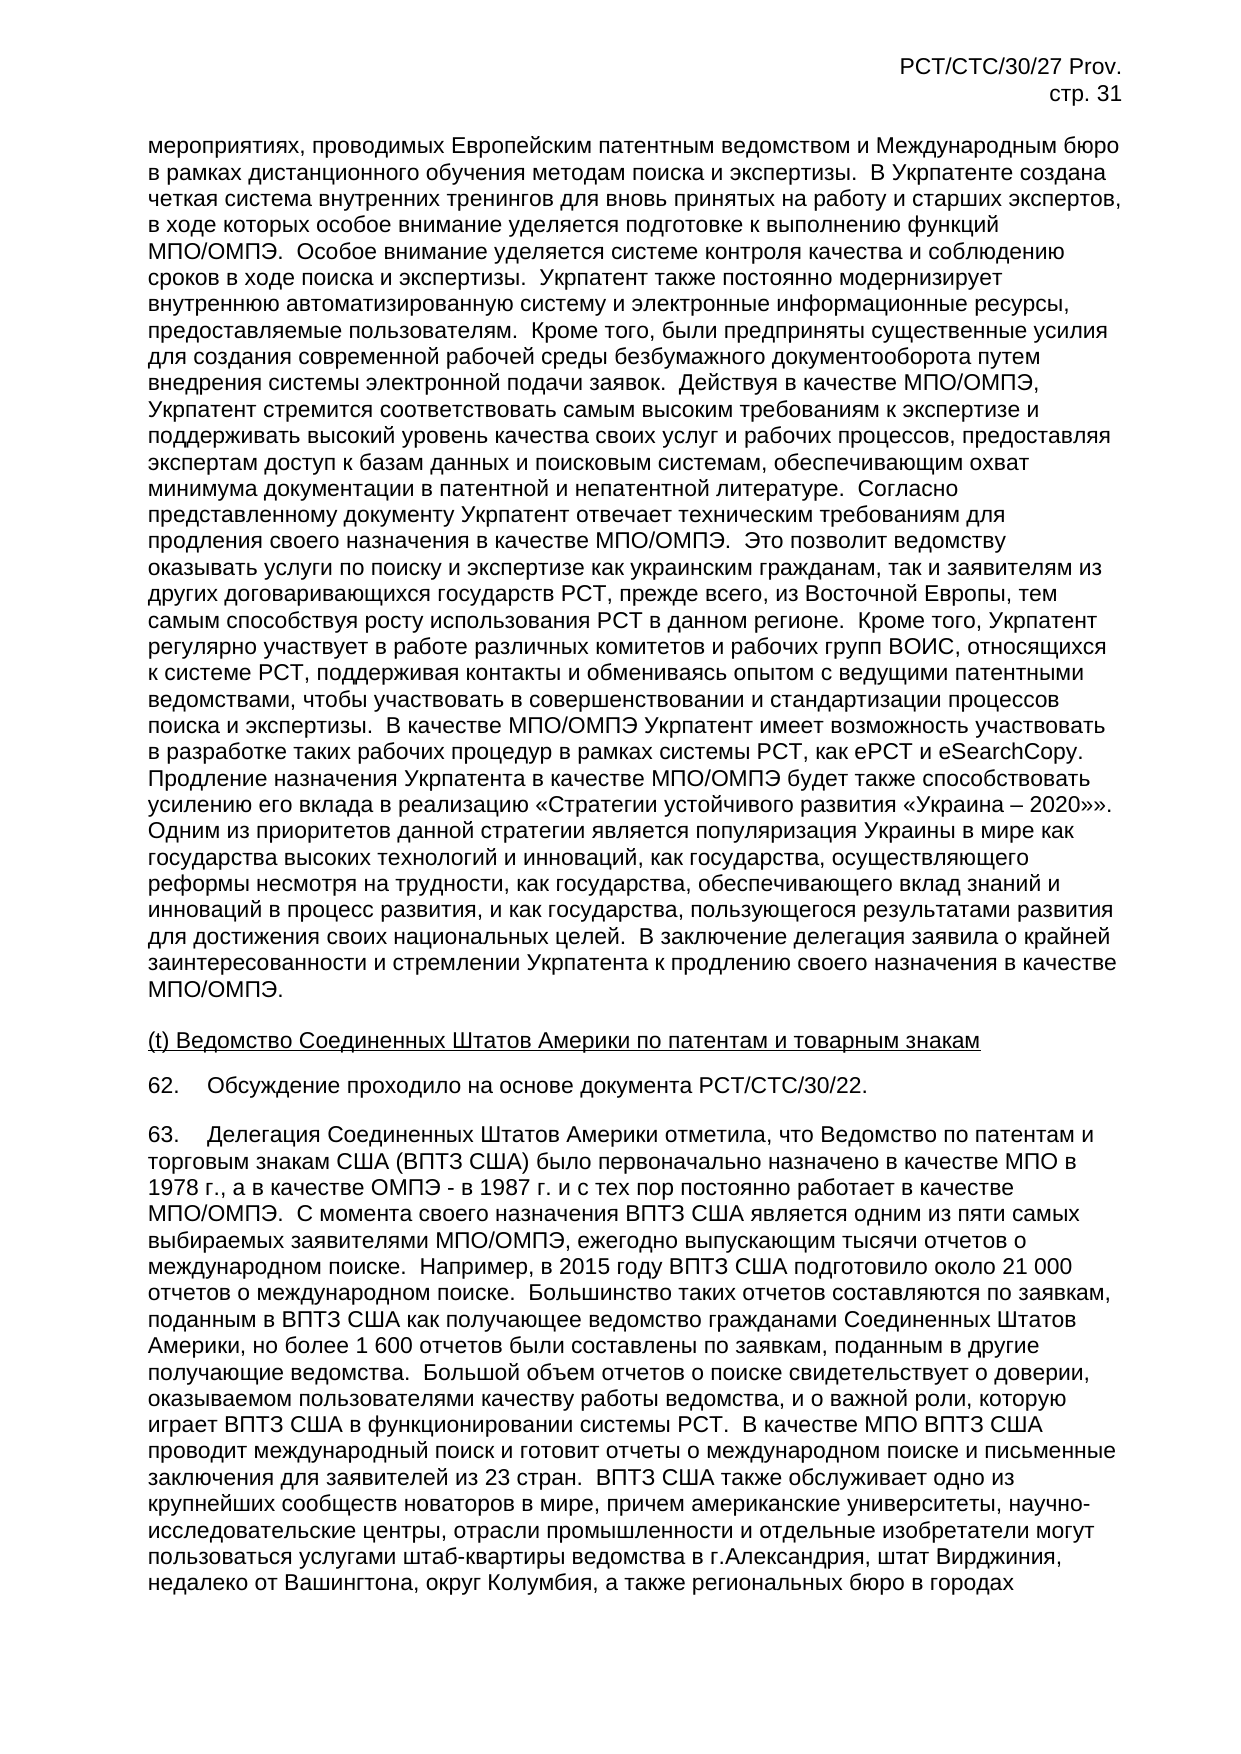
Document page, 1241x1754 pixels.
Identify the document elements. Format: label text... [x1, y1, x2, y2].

subtitle (t) Ведомство Соединенных Штатов Америки по патентам и товарным знакам [148, 1027, 1122, 1053]
text Обсуждение проходило на основе документа PCT/CTC/30/22. [148, 1072, 1122, 1098]
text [148, 1121, 1122, 1596]
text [148, 132, 1122, 1002]
